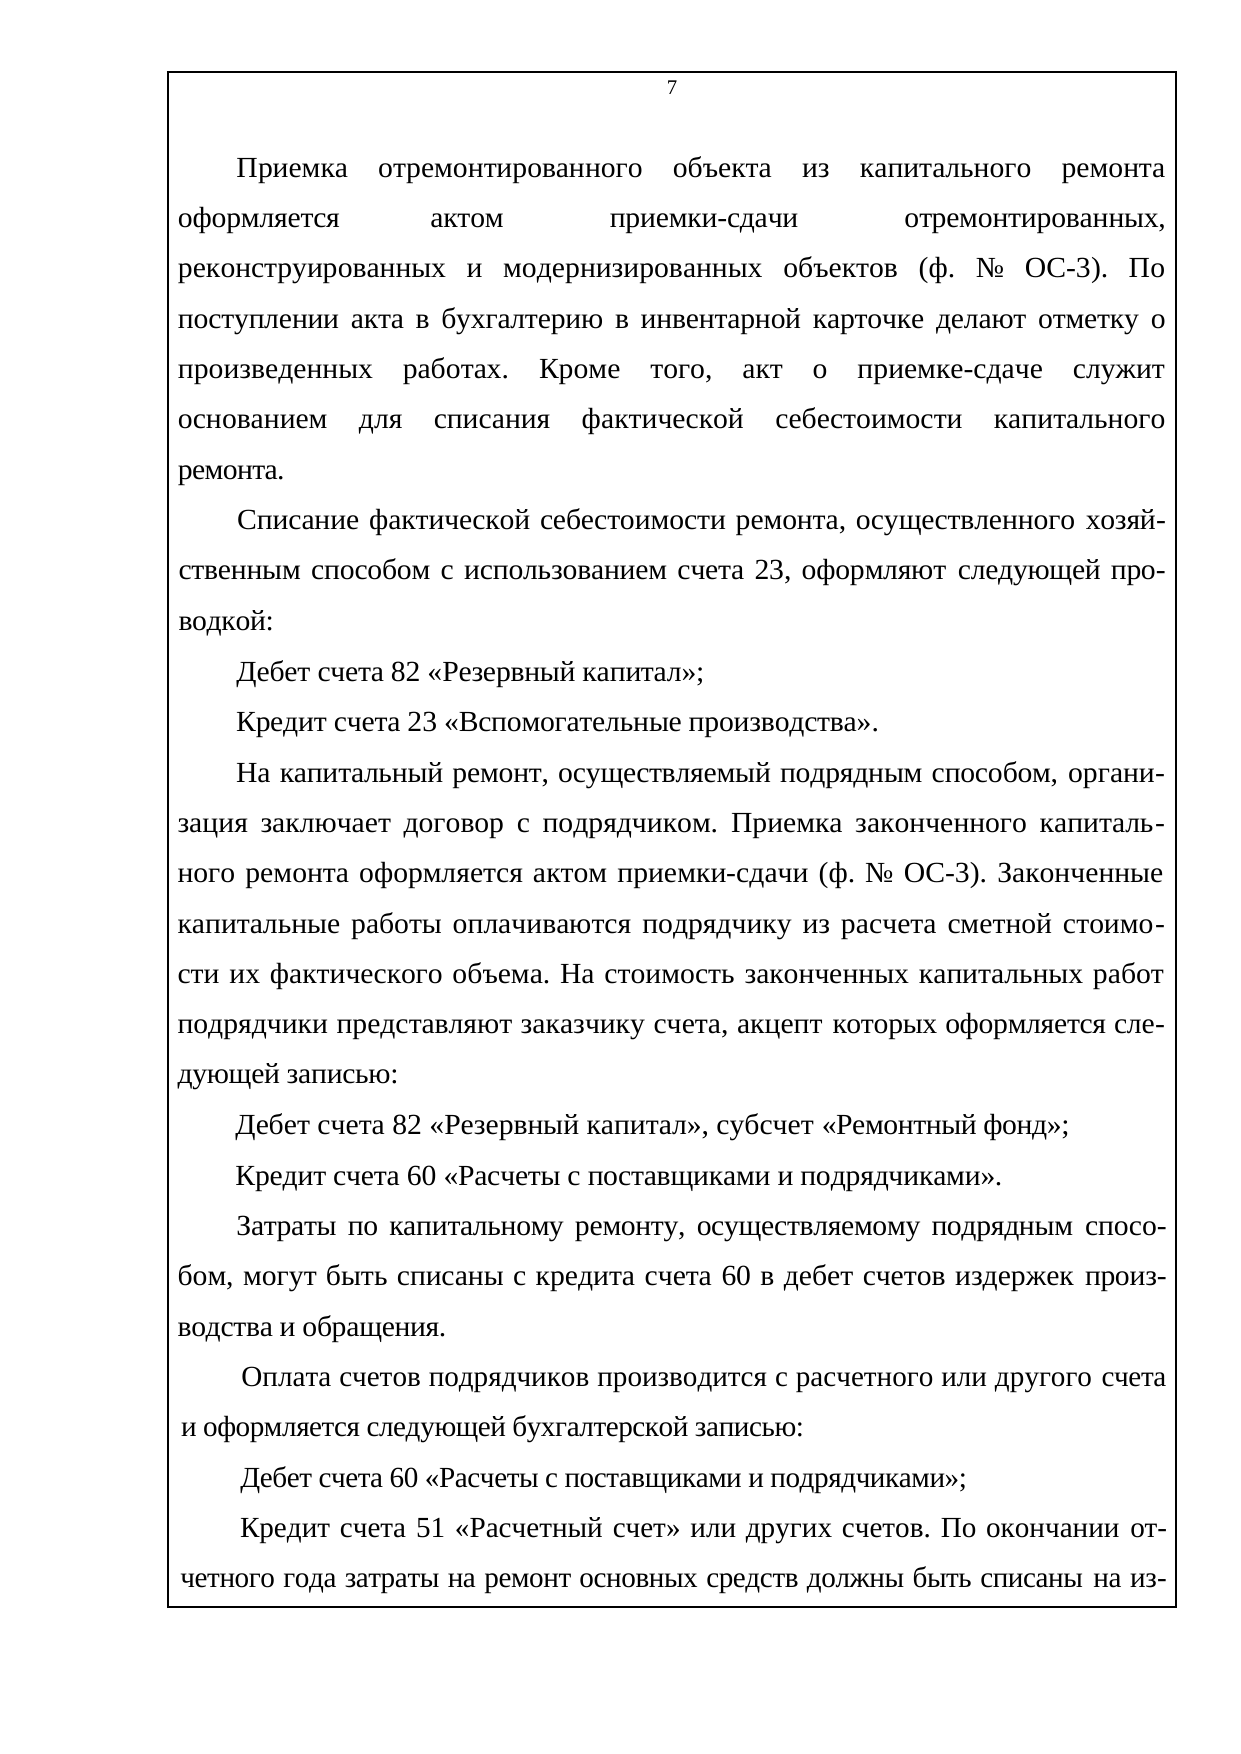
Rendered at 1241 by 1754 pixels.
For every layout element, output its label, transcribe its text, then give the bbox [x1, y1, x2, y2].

text Дебет счета 82 «Резервный капитал»; [236, 654, 1167, 687]
text Дебет счета 82 «Резервный капитал», субсчет «Ремонтный фонд»; [177, 1107, 1165, 1141]
text Списание фактической себестоимости ремонта, осуществленного хозяйственным способом с использованием счета 23, оформляют следующей проводкой: [178, 502, 1166, 636]
text Кредит счета 60 «Расчеты с поставщиками и подрядчиками». [235, 1158, 1167, 1191]
text Затраты по капитальному ремонту, осуществляемому подрядным способом, могут быть списаны с кредита счета 60 в дебет счетов издержек производства и обращения. [177, 1208, 1167, 1342]
text Кредит счета 23 «Вспомогательные производства». [236, 704, 1167, 738]
text На капитальный ремонт, осуществляемый подрядным способом, организация заключает договор с подрядчиком. Приемка законченного капитального ремонта оформляется актом приемки-сдачи (ф. № ОС-3). Законченные капитальные работы оплачиваются подрядчику из расчета сметной стоимости их фактического объема. На стоимость законченных капитальных работ подрядчики представляют заказчику счета, акцепт которых оформляется следующей записью: [177, 755, 1164, 1090]
text Дебет счета 60 «Расчеты с поставщиками и подрядчиками»; [240, 1460, 1167, 1493]
text Приемка отремонтированного объекта из капитального ремонта оформляется актом приемки-сдачи отремонтированных, реконструированных и модернизированных объектов (ф. № ОС-3). По поступлении акта в бухгалтерию в инвентарной карточке делают отметку о произведенных работах. Кроме того, акт о приемке-сдаче служит основанием для списания фактической себестоимости капитального ремонта. [178, 150, 1166, 485]
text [180, 1510, 1167, 1594]
text Оплата счетов подрядчиков производится с расчетного или другого счета и оформляется следующей бухгалтерской записью: [181, 1359, 1166, 1443]
